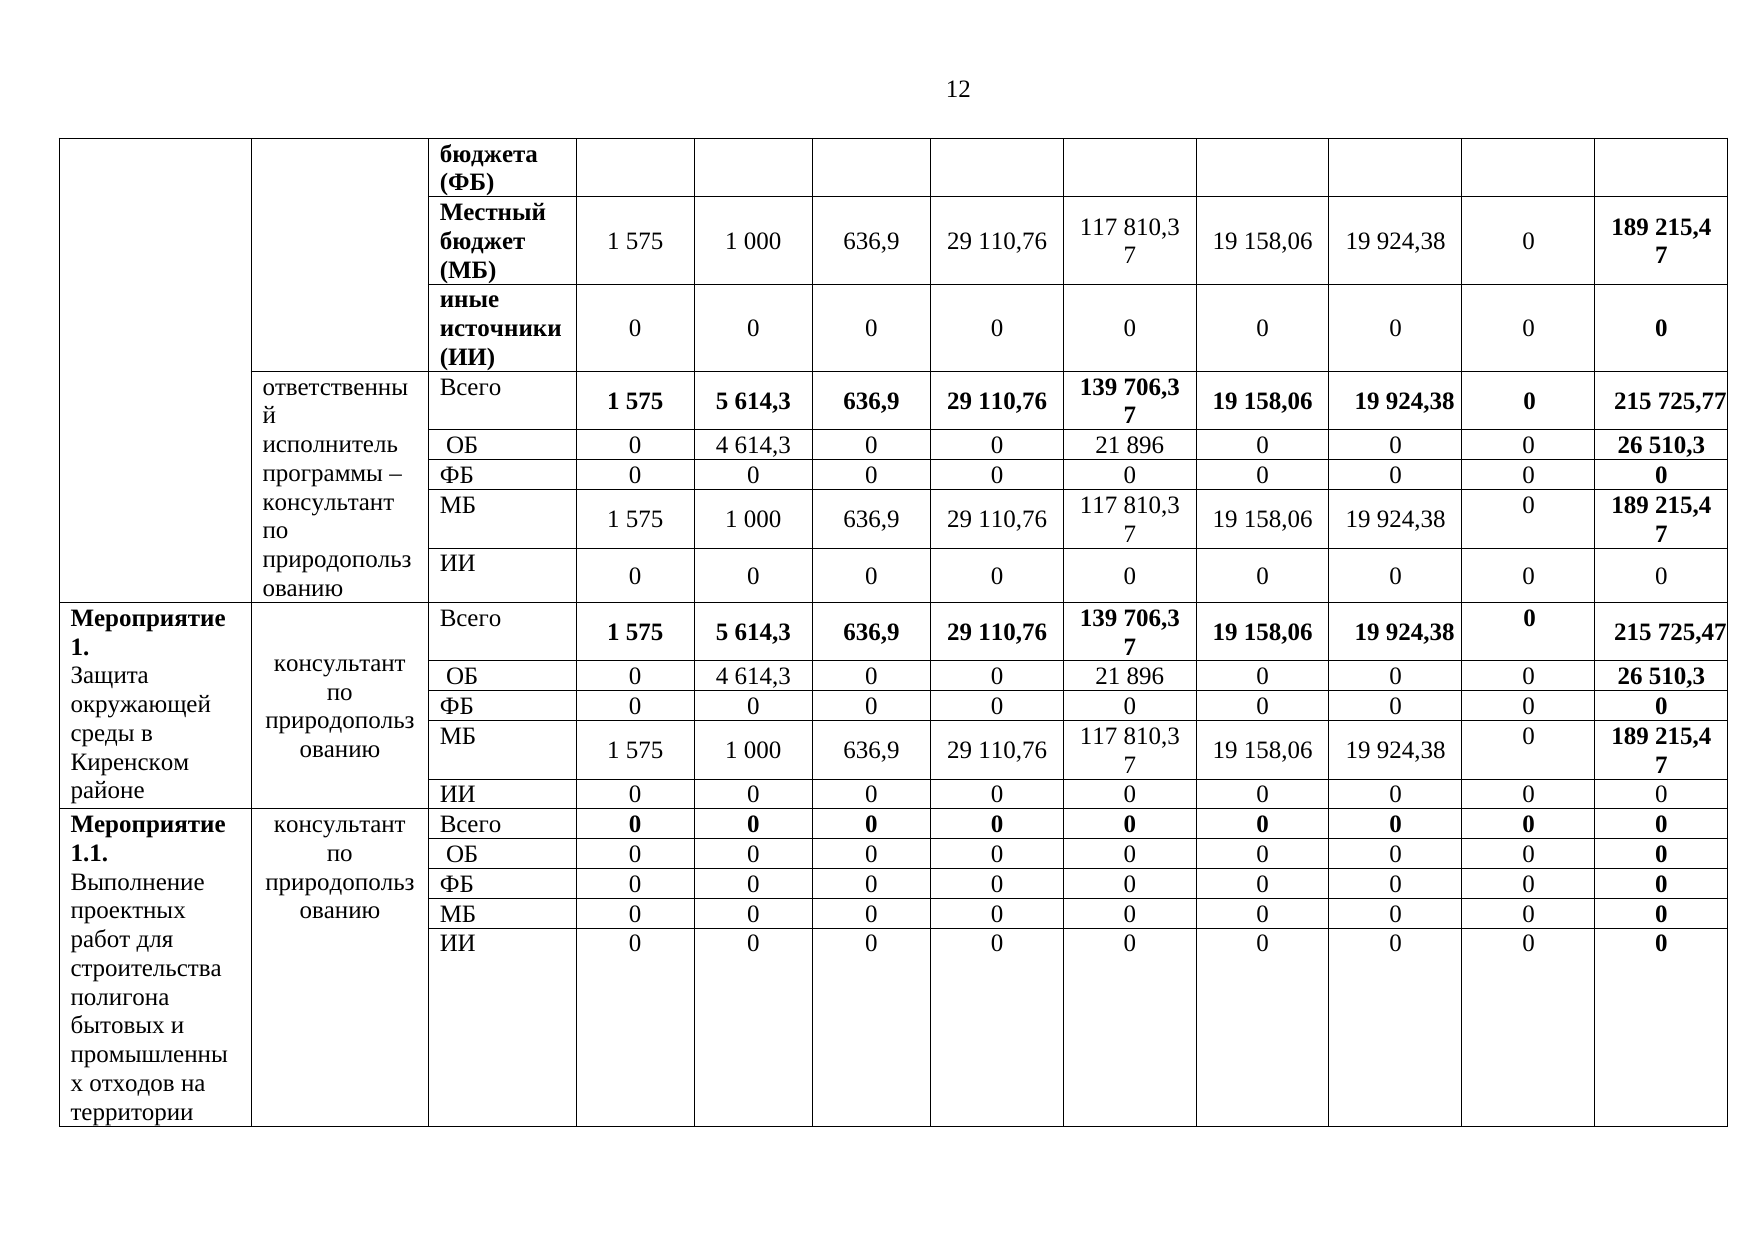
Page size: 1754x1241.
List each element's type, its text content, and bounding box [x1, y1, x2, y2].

table_cell 0 [577, 839, 694, 868]
table_cell 0 [813, 460, 930, 489]
table_cell 0 [813, 661, 930, 690]
table_cell 0 [1595, 809, 1727, 838]
table_cell 0 [813, 809, 930, 838]
table_cell 0 [695, 549, 812, 602]
table_cell 139 706,37 [1064, 372, 1196, 429]
table_cell 0 [1197, 661, 1328, 690]
table_cell 0 [1329, 839, 1461, 868]
table_cell консультант по природопользованию [252, 809, 428, 1126]
table_cell Всего [429, 603, 576, 660]
table_cell 0 [813, 691, 930, 720]
table_cell 0 [1197, 869, 1328, 898]
table_cell ФБ [429, 869, 576, 898]
table_cell 0 [1064, 460, 1196, 489]
table_cell 29 110,76 [931, 721, 1063, 778]
table_cell 0 [577, 139, 694, 196]
table_cell 0 [577, 661, 694, 690]
table_cell 0 [1329, 661, 1461, 690]
table_cell МБ [429, 721, 576, 778]
table_cell 1 000 [695, 490, 812, 547]
table_cell 636,9 [813, 490, 930, 547]
table_cell 1 575 [577, 372, 694, 429]
table_cell 0 [1329, 285, 1461, 371]
table_cell 0 [1595, 839, 1727, 868]
table_cell 0 [1197, 929, 1328, 1126]
table_cell 0 [1329, 869, 1461, 898]
table_cell 0 [577, 691, 694, 720]
table_cell 29 110,76 [931, 603, 1063, 660]
table_cell 0 [1462, 869, 1594, 898]
table_cell 0 [1064, 285, 1196, 371]
table_cell 0 [577, 549, 694, 602]
table_cell 0 [1064, 839, 1196, 868]
table_cell 0 [1462, 139, 1594, 196]
table_cell ОБ [429, 839, 576, 868]
table_cell 0 [577, 285, 694, 371]
table_cell 0 [1329, 809, 1461, 838]
table_cell 0 [813, 839, 930, 868]
table_cell ИИ [429, 929, 576, 1126]
table_cell 0 [695, 285, 812, 371]
table_cell 0 [1064, 780, 1196, 808]
table_cell 0 [1462, 285, 1594, 371]
table_cell 0 [1462, 372, 1594, 429]
table_cell 0 [813, 899, 930, 927]
table_cell 0 [813, 869, 930, 898]
table_cell 0 [1462, 839, 1594, 868]
table_cell 189 215,47 [1595, 197, 1727, 283]
table_cell 0 [1595, 691, 1727, 720]
table_cell 636,9 [813, 603, 930, 660]
table_cell 0 [577, 780, 694, 808]
table_cell 0 [931, 661, 1063, 690]
table_cell 0 [1197, 285, 1328, 371]
table_cell консультант по природопользованию [252, 603, 428, 808]
table_cell 189 215,47 [1595, 490, 1727, 547]
table_cell 26 510,3 [1595, 661, 1727, 690]
table_cell 0 [1197, 899, 1328, 927]
table_cell 29 110,76 [931, 372, 1063, 429]
table_cell 19 158,06 [1197, 603, 1328, 660]
table_cell 0 [931, 285, 1063, 371]
table_cell 215 725,77 [1595, 372, 1727, 429]
table_cell 4 614,3 [695, 661, 812, 690]
table_cell 0 [1595, 869, 1727, 898]
table_cell 26 510,3 [1595, 430, 1727, 459]
table_cell 19 924,38 [1329, 603, 1461, 660]
table_cell ОБ [429, 430, 576, 459]
table_cell 19 158,06 [1197, 197, 1328, 283]
table_cell 0 [1064, 549, 1196, 602]
table_cell Мероприятие 1.1. Выполнение проектных работ для строительства полигона бытовых и промышленных отходов на территории Киренского района [60, 809, 251, 1126]
table_cell 189 215,47 [1595, 721, 1727, 778]
table_cell 0 [1197, 839, 1328, 868]
table_cell ОБ [429, 661, 576, 690]
table_cell 0 [1462, 197, 1594, 283]
table_cell 0 [931, 899, 1063, 927]
table_cell 19 924,38 [1329, 721, 1461, 778]
table_cell 0 [1462, 549, 1594, 602]
table_cell 19 924,38 [1329, 197, 1461, 283]
table_cell 0 [1064, 139, 1196, 196]
table_cell 0 [813, 549, 930, 602]
table_cell 0 [1595, 929, 1727, 1126]
table_cell 0 [1329, 549, 1461, 602]
table_cell 0 [1064, 899, 1196, 927]
table_cell 0 [1462, 691, 1594, 720]
table_cell 0 [813, 430, 930, 459]
table_cell 0 [695, 691, 812, 720]
table_cell 0 [813, 139, 930, 196]
table_cell 117 810,37 [1064, 197, 1196, 283]
table_cell 0 [1462, 490, 1594, 547]
table_cell 19 924,38 [1329, 372, 1461, 429]
table_cell 636,9 [813, 197, 930, 283]
table_cell 0 [1595, 780, 1727, 808]
table_cell 117 810,37 [1064, 490, 1196, 547]
table_cell 0 [577, 460, 694, 489]
table_cell 0 [1462, 899, 1594, 927]
table_cell 0 [931, 869, 1063, 898]
table_cell 0 [577, 430, 694, 459]
table_cell 5 614,3 [695, 603, 812, 660]
table_cell Мероприятие 1. Защита окружающей среды в Киренском районе [60, 603, 251, 808]
table_cell 0 [695, 839, 812, 868]
table_cell 0 [695, 780, 812, 808]
table_cell иные источники (ИИ) [429, 285, 576, 371]
table_cell 0 [1064, 869, 1196, 898]
table_cell 0 [1329, 430, 1461, 459]
table_cell 0 [931, 929, 1063, 1126]
table_cell 0 [1462, 721, 1594, 778]
table_cell 1 000 [695, 197, 812, 283]
table_cell МБ [429, 899, 576, 927]
table_cell МБ [429, 490, 576, 547]
table_cell 19 158,06 [1197, 490, 1328, 547]
table_cell 0 [1197, 430, 1328, 459]
table_cell 19 158,06 [1197, 721, 1328, 778]
table_cell 0 [1197, 691, 1328, 720]
table_cell 0 [1064, 691, 1196, 720]
table_cell 0 [813, 285, 930, 371]
table_cell 19 924,38 [1329, 490, 1461, 547]
table_cell ФБ [429, 691, 576, 720]
table_cell 215 725,47 [1595, 603, 1727, 660]
table_cell 0 [1197, 780, 1328, 808]
table_cell 0 [1197, 809, 1328, 838]
table_cell 21 896 [1064, 661, 1196, 690]
table_cell 0 [931, 139, 1063, 196]
table_cell 0 [577, 809, 694, 838]
table_cell 1 575 [577, 197, 694, 283]
table_cell 0 [1329, 929, 1461, 1126]
table_cell 0 [931, 549, 1063, 602]
table_cell 0 [695, 869, 812, 898]
table_cell 0 [931, 691, 1063, 720]
table_cell 0 [813, 929, 930, 1126]
table_cell 0 [1329, 139, 1461, 196]
table_cell 0 [1595, 285, 1727, 371]
table_cell 0 [695, 899, 812, 927]
table_cell 0 [577, 929, 694, 1126]
table_cell 0 [1197, 460, 1328, 489]
table_cell 0 [1462, 929, 1594, 1126]
table_cell 0 [695, 460, 812, 489]
table_cell 0 [577, 899, 694, 927]
table_cell 29 110,76 [931, 490, 1063, 547]
table_cell 0 [931, 460, 1063, 489]
table_cell ФБ [429, 460, 576, 489]
table_cell 0 [1462, 809, 1594, 838]
table_cell 0 [1329, 780, 1461, 808]
table_cell 0 [1462, 603, 1594, 660]
table_cell 5 614,3 [695, 372, 812, 429]
table_cell 0 [813, 780, 930, 808]
table_cell 0 [1462, 780, 1594, 808]
table_cell Всего [429, 809, 576, 838]
table_cell 117 810,37 [1064, 721, 1196, 778]
table_cell 0 [1329, 899, 1461, 927]
table_cell 1 575 [577, 603, 694, 660]
table_cell 0 [1197, 139, 1328, 196]
table_cell 0 [695, 139, 812, 196]
table_cell 636,9 [813, 372, 930, 429]
table_cell 0 [695, 809, 812, 838]
table_cell ответственный исполнитель программы – консультант по природопользованию [252, 372, 428, 602]
table_cell 0 [577, 869, 694, 898]
table_cell 0 [1462, 460, 1594, 489]
table_cell 0 [1329, 460, 1461, 489]
table_cell 4 614,3 [695, 430, 812, 459]
table_cell 139 706,37 [1064, 603, 1196, 660]
table_cell Местный бюджет (МБ) [429, 197, 576, 283]
table_cell 0 [1064, 809, 1196, 838]
table_cell 0 [931, 809, 1063, 838]
table_cell 1 000 [695, 721, 812, 778]
table_cell ИИ [429, 780, 576, 808]
table_cell 0 [1595, 549, 1727, 602]
table_cell 0 [695, 929, 812, 1126]
table_cell 0 [1595, 460, 1727, 489]
table_cell 19 158,06 [1197, 372, 1328, 429]
table_cell 0 [1462, 661, 1594, 690]
table_cell 0 [1595, 899, 1727, 927]
table_cell 0 [931, 839, 1063, 868]
table_cell 0 [1595, 139, 1727, 196]
table_cell 0 [1462, 430, 1594, 459]
table_cell 0 [1064, 929, 1196, 1126]
table_cell 0 [931, 780, 1063, 808]
table_cell Всего [429, 372, 576, 429]
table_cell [429, 139, 576, 196]
table_cell 0 [1197, 549, 1328, 602]
table_cell 636,9 [813, 721, 930, 778]
table_cell 0 [931, 430, 1063, 459]
table_cell 1 575 [577, 721, 694, 778]
table_cell 1 575 [577, 490, 694, 547]
table_cell 29 110,76 [931, 197, 1063, 283]
table_cell 0 [1329, 691, 1461, 720]
table_cell ИИ [429, 549, 576, 602]
table_cell 21 896 [1064, 430, 1196, 459]
